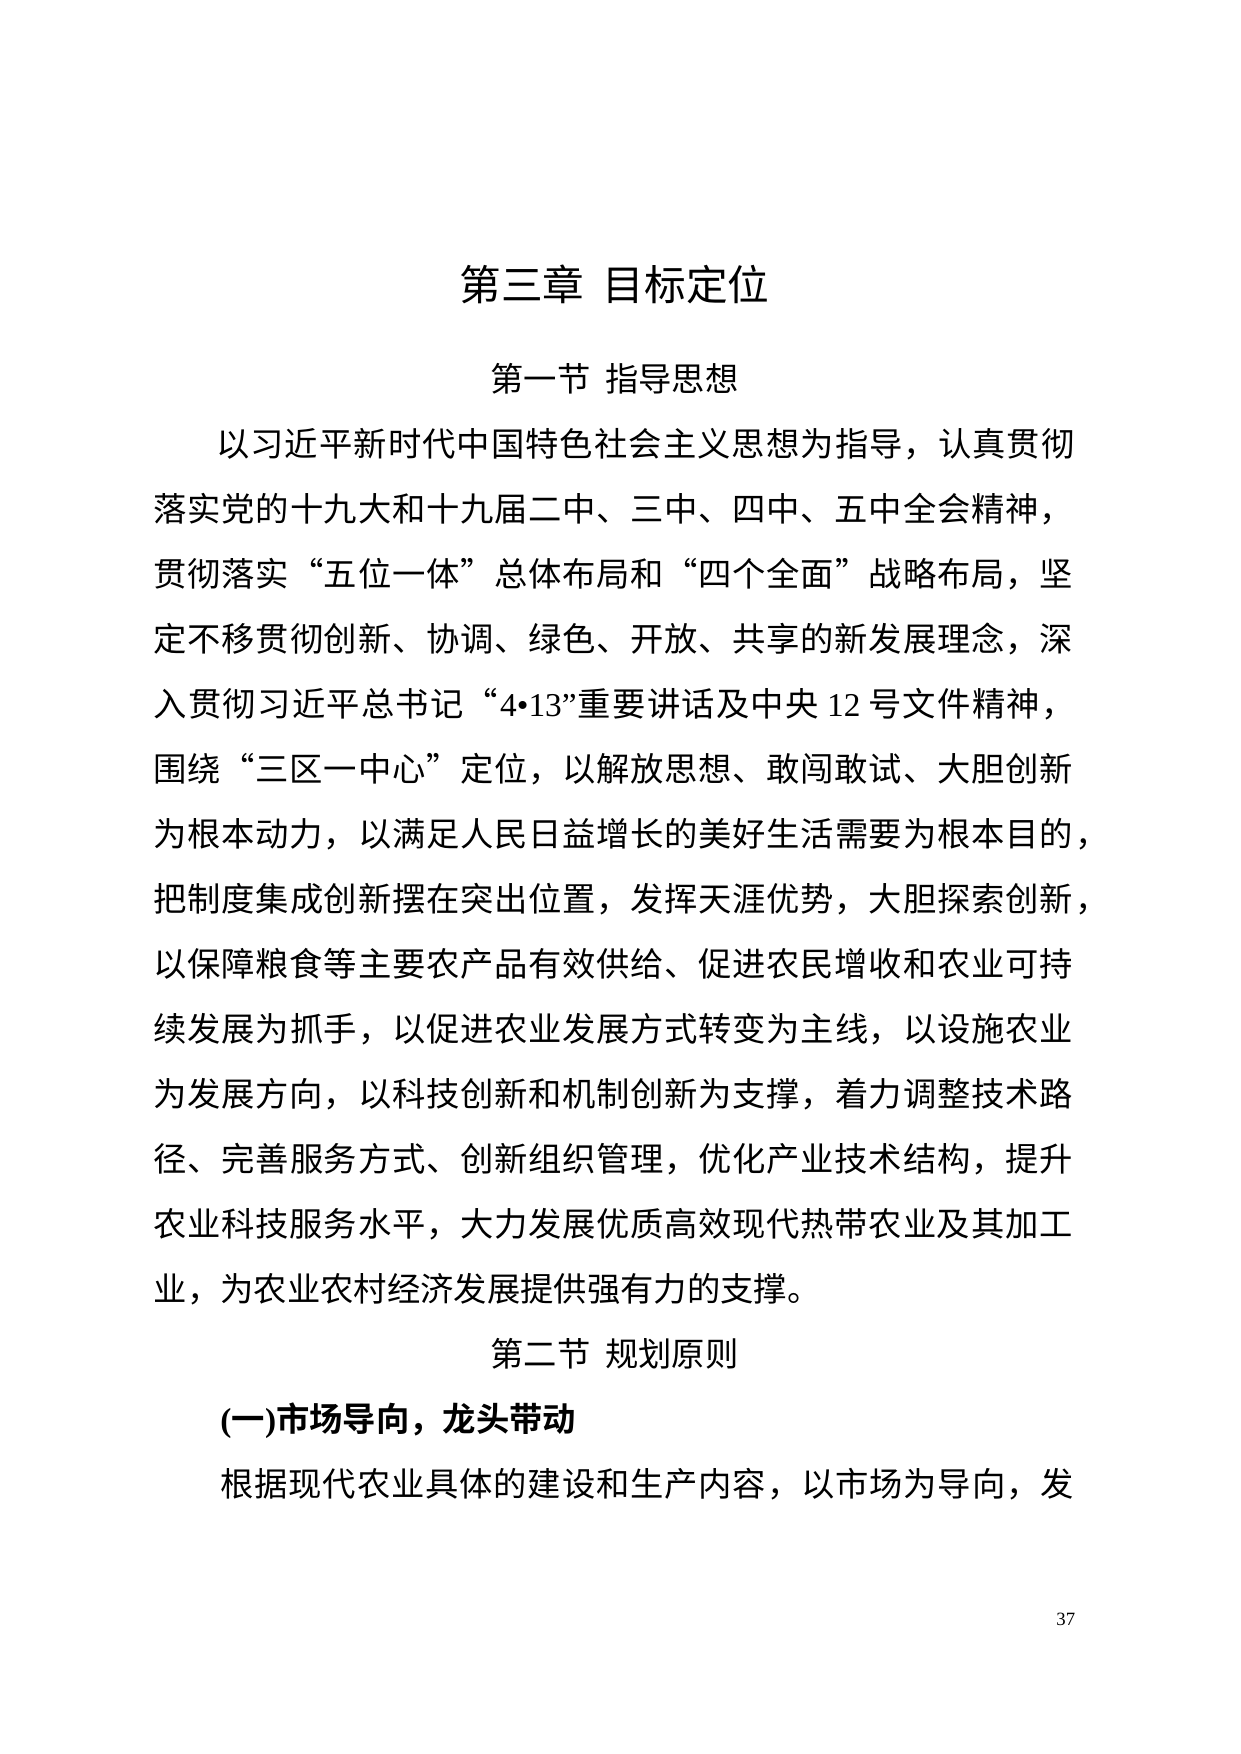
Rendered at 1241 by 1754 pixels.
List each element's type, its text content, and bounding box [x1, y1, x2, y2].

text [153, 1449, 1075, 1514]
text 第一节 指导思想 [153, 344, 1075, 409]
text 第三章 目标定位 [153, 250, 1075, 315]
text 以习近平新时代中国特色社会主义思想为指导，认真贯彻落实党的十九大和十九届二中、三中、四中、五中全会精神，贯彻落实“五位一体”总体布局和“四个全面”战略布局，坚定不移贯彻创新、协调、绿色、开放、共享的新发展理念，深入贯彻习近平总书记“4•13”重要讲话及中央12号文件精神，围绕“三区一中心”定位，以解放思想、敢闯敢试、大胆创新为根本动力，以满足人民日益增长的美好生活需要为根本目的，把制度集成创新摆在突出位置，发挥天涯优势，大胆探索创新，以保障粮食等主要农产品有效供给、促进农民增收和农业可持续发展为抓手，以促进农业发展方式转变为主线，以设施农业为发展方向，以科技创新和机制创新为支撑，着力调整技术路径、完善服务方式、创新组织管理，优化产业技术结构，提升农业科技服务水平，大力发展优质高效现代热带农业及其加工业，为农业农村经济发展提供强有力的支撑。 [153, 409, 1075, 1319]
text 第二节 规划原则 [153, 1319, 1075, 1384]
text (一)市场导向，龙头带动 [153, 1384, 1075, 1449]
